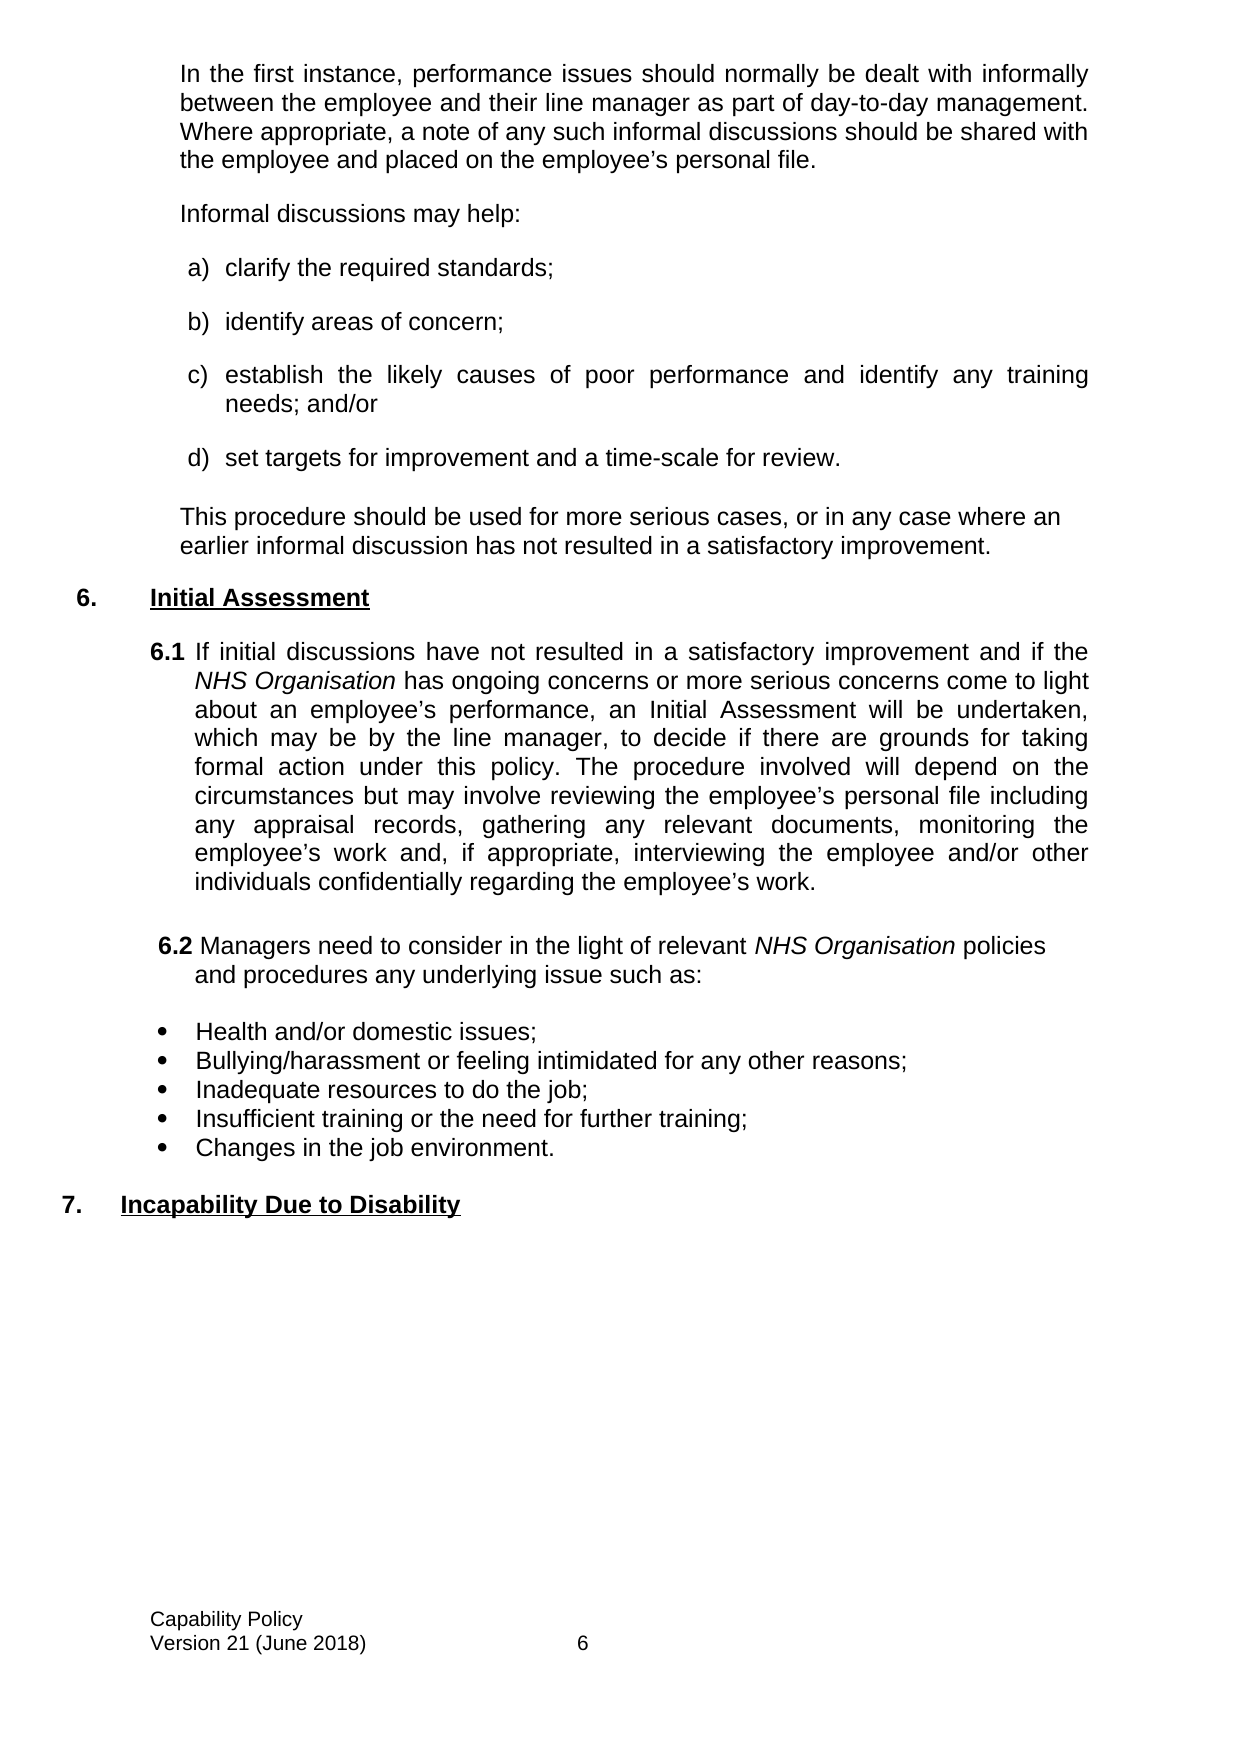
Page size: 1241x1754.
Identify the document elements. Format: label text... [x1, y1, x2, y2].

list Insufficient training or the need for further training; [158, 1104, 1090, 1133]
list Inadequate resources to do the job; [158, 1075, 1090, 1104]
text 6.2 Managers need to consider in the light of relevant NHS Organisation policies and procedures any underlying issue such as: [158, 931, 1090, 988]
list Bullying/harassment or feeling intimidated for any other reasons; [158, 1046, 1090, 1075]
subtitle clarify the required standards; [187, 253, 1090, 282]
subtitle 6.1 If initial discussions have not resulted in a satisfactory improvement and if the NHS Organisation has ongoing concerns or more serious concerns come to light about an employee’s performance, an Initial Assessment will be undertaken, which may be by the line manager, to decide if there are grounds for taking formal action under this policy. The procedure involved will depend on the circumstances but may involve reviewing the employee’s personal file including any appraisal records, gathering any relevant documents, monitoring the employee’s work and, if appropriate, interviewing the employee and/or other individuals confidentially regarding the employee’s work. [150, 637, 1090, 896]
text 6. Initial Assessment [76, 583, 1090, 612]
subtitle identify areas of concern; [187, 307, 1090, 335]
subtitle Informal discussions may help: [179, 199, 1090, 228]
subtitle establish the likely causes of poor performance and identify any training needs; and/or [187, 360, 1090, 418]
subtitle In the first instance, performance issues should normally be dealt with informally between the employee and their line manager as part of day-to-day management. Where appropriate, a note of any such informal discussions should be shared with the employee and placed on the employee’s personal file. [179, 59, 1090, 174]
subtitle set targets for improvement and a time-scale for review. [187, 443, 1090, 472]
text This procedure should be used for more serious cases, or in any case where an earlier informal discussion has not resulted in a satisfactory improvement. [179, 502, 1090, 559]
list Health and/or domestic issues; [158, 1017, 1090, 1046]
list Changes in the job environment. [158, 1133, 1090, 1161]
text 7. Incapability Due to Disability [61, 1190, 1090, 1219]
